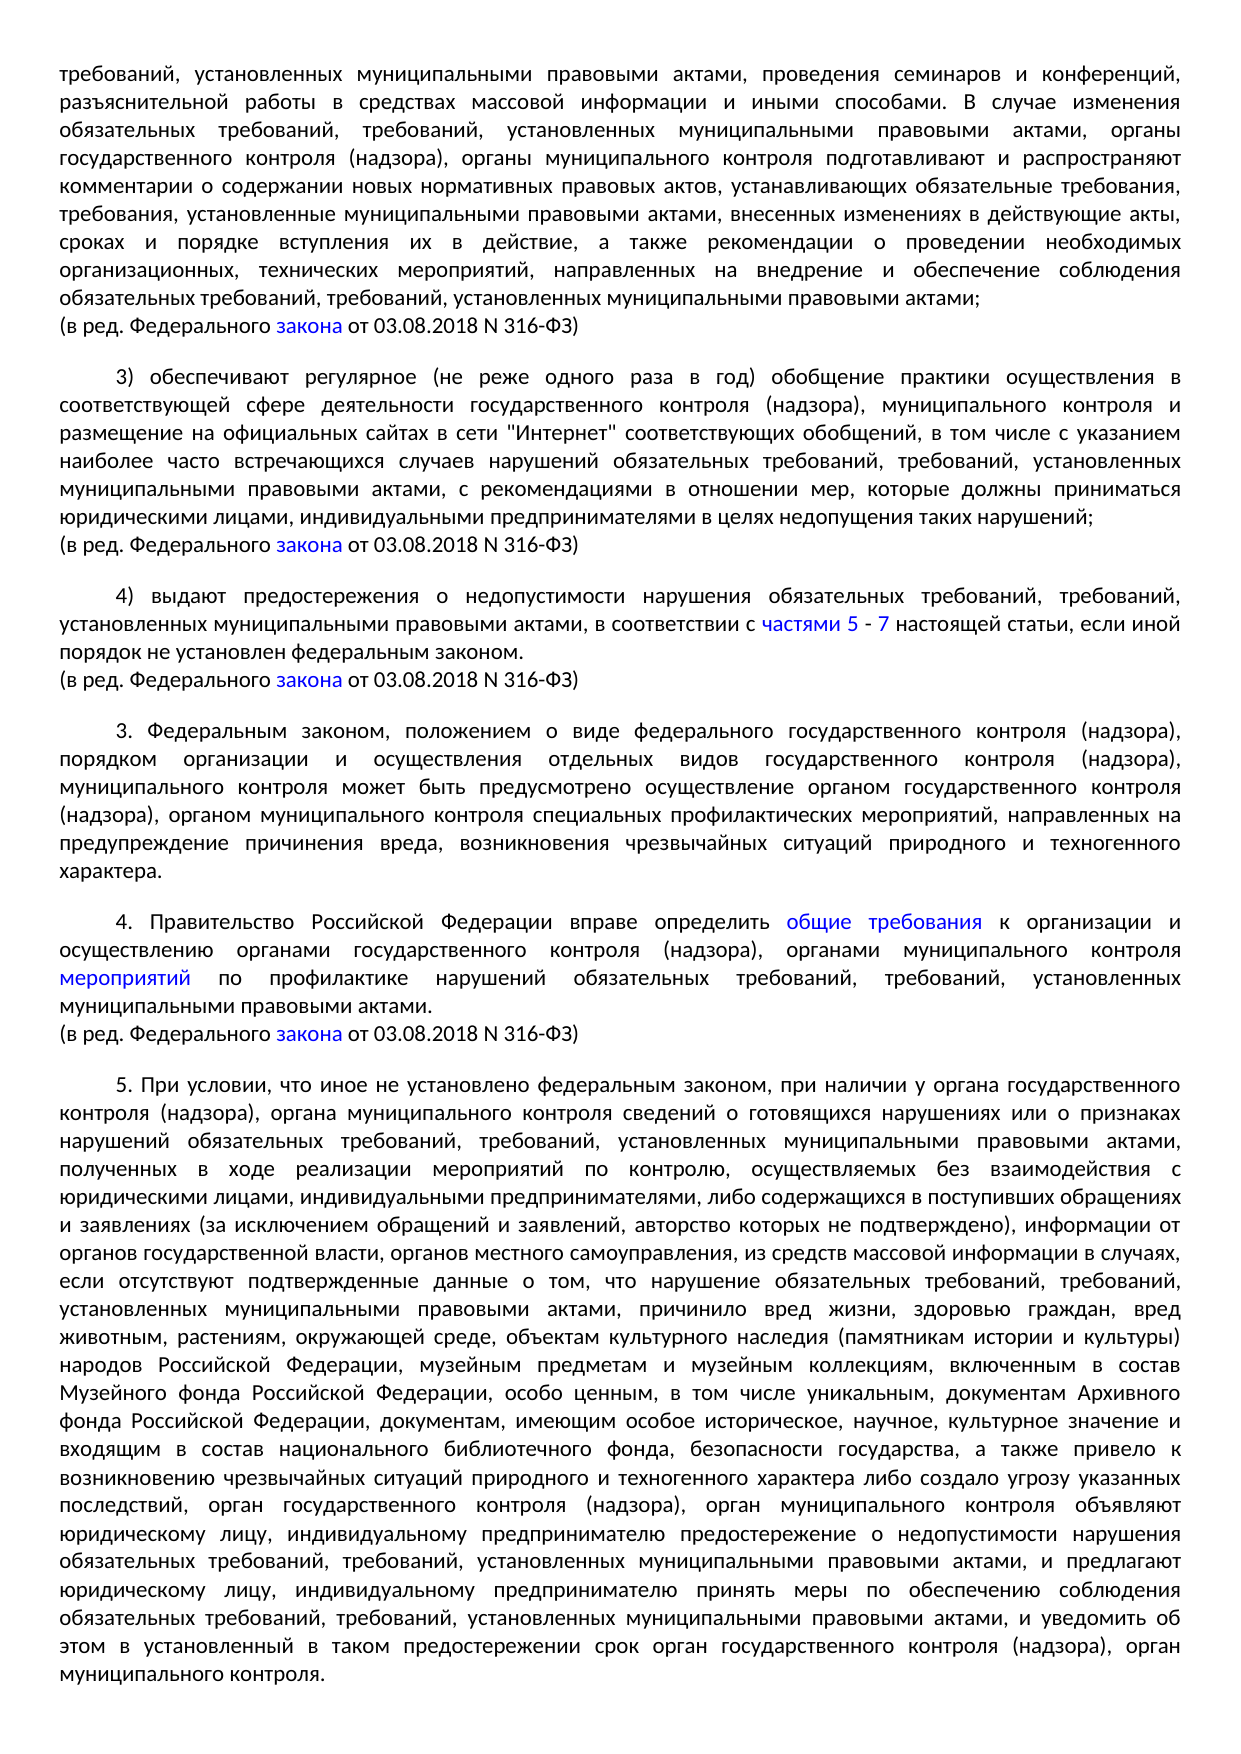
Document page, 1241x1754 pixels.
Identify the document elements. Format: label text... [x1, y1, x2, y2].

text 4) выдают предостережения о недопустимости нарушения обязательных требований, требований, установленных муниципальными правовыми актами, в соответствии с частями 5 - 7 настоящей статьи, если иной порядок не установлен федеральным законом. [59, 581, 1181, 665]
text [59, 59, 1181, 311]
text 4. Правительство Российской Федерации вправе определить общие требования к организации и осуществлению органами государственного контроля (надзора), органами муниципального контроля мероприятий по профилактике нарушений обязательных требований, требований, установленных муниципальными правовыми актами. [59, 907, 1181, 1019]
text 5. При условии, что иное не установлено федеральным законом, при наличии у органа государственного контроля (надзора), органа муниципального контроля сведений о готовящихся нарушениях или о признаках нарушений обязательных требований, требований, установленных муниципальными правовыми актами, полученных в ходе реализации мероприятий по контролю, осуществляемых без взаимодействия с юридическими лицами, индивидуальными предпринимателями, либо содержащихся в поступивших обращениях и заявлениях (за исключением обращений и заявлений, авторство которых не подтверждено), информации от органов государственной власти, органов местного самоуправления, из средств массовой информации в случаях, если отсутствуют подтвержденные данные о том, что нарушение обязательных требований, требований, установленных муниципальными правовыми актами, причинило вред жизни, здоровью граждан, вред животным, растениям, окружающей среде, объектам культурного наследия (памятникам истории и культуры) народов Российской Федерации, музейным предметам и музейным коллекциям, включенным в состав Музейного фонда Российской Федерации, особо ценным, в том числе уникальным, документам Архивного фонда Российской Федерации, документам, имеющим особое историческое, научное, культурное значение и входящим в состав национального библиотечного фонда, безопасности государства, а также привело к возникновению чрезвычайных ситуаций природного и техногенного характера либо создало угрозу указанных последствий, орган государственного контроля (надзора), орган муниципального контроля объявляют юридическому лицу, индивидуальному предпринимателю предостережение о недопустимости нарушения обязательных требований, требований, установленных муниципальными правовыми актами, и предлагают юридическому лицу, индивидуальному предпринимателю принять меры по обеспечению соблюдения обязательных требований, требований, установленных муниципальными правовыми актами, и уведомить об этом в установленный в таком предостережении срок орган государственного контроля (надзора), орган муниципального контроля. [59, 1070, 1181, 1687]
text 3. Федеральным законом, положением о виде федерального государственного контроля (надзора), порядком организации и осуществления отдельных видов государственного контроля (надзора), муниципального контроля может быть предусмотрено осуществление органом государственного контроля (надзора), органом муниципального контроля специальных профилактических мероприятий, направленных на предупреждение причинения вреда, возникновения чрезвычайных ситуаций природного и техногенного характера. [59, 716, 1181, 884]
text (в ред. Федерального закона от 03.08.2018 N 316-ФЗ) [59, 311, 1181, 339]
text (в ред. Федерального закона от 03.08.2018 N 316-ФЗ) [59, 1019, 1181, 1047]
text 3) обеспечивают регулярное (не реже одного раза в год) обобщение практики осуществления в соответствующей сфере деятельности государственного контроля (надзора), муниципального контроля и размещение на официальных сайтах в сети "Интернет" соответствующих обобщений, в том числе с указанием наиболее часто встречающихся случаев нарушений обязательных требований, требований, установленных муниципальными правовыми актами, с рекомендациями в отношении мер, которые должны приниматься юридическими лицами, индивидуальными предпринимателями в целях недопущения таких нарушений; [59, 362, 1181, 530]
text (в ред. Федерального закона от 03.08.2018 N 316-ФЗ) [59, 530, 1181, 558]
text (в ред. Федерального закона от 03.08.2018 N 316-ФЗ) [59, 665, 1181, 693]
